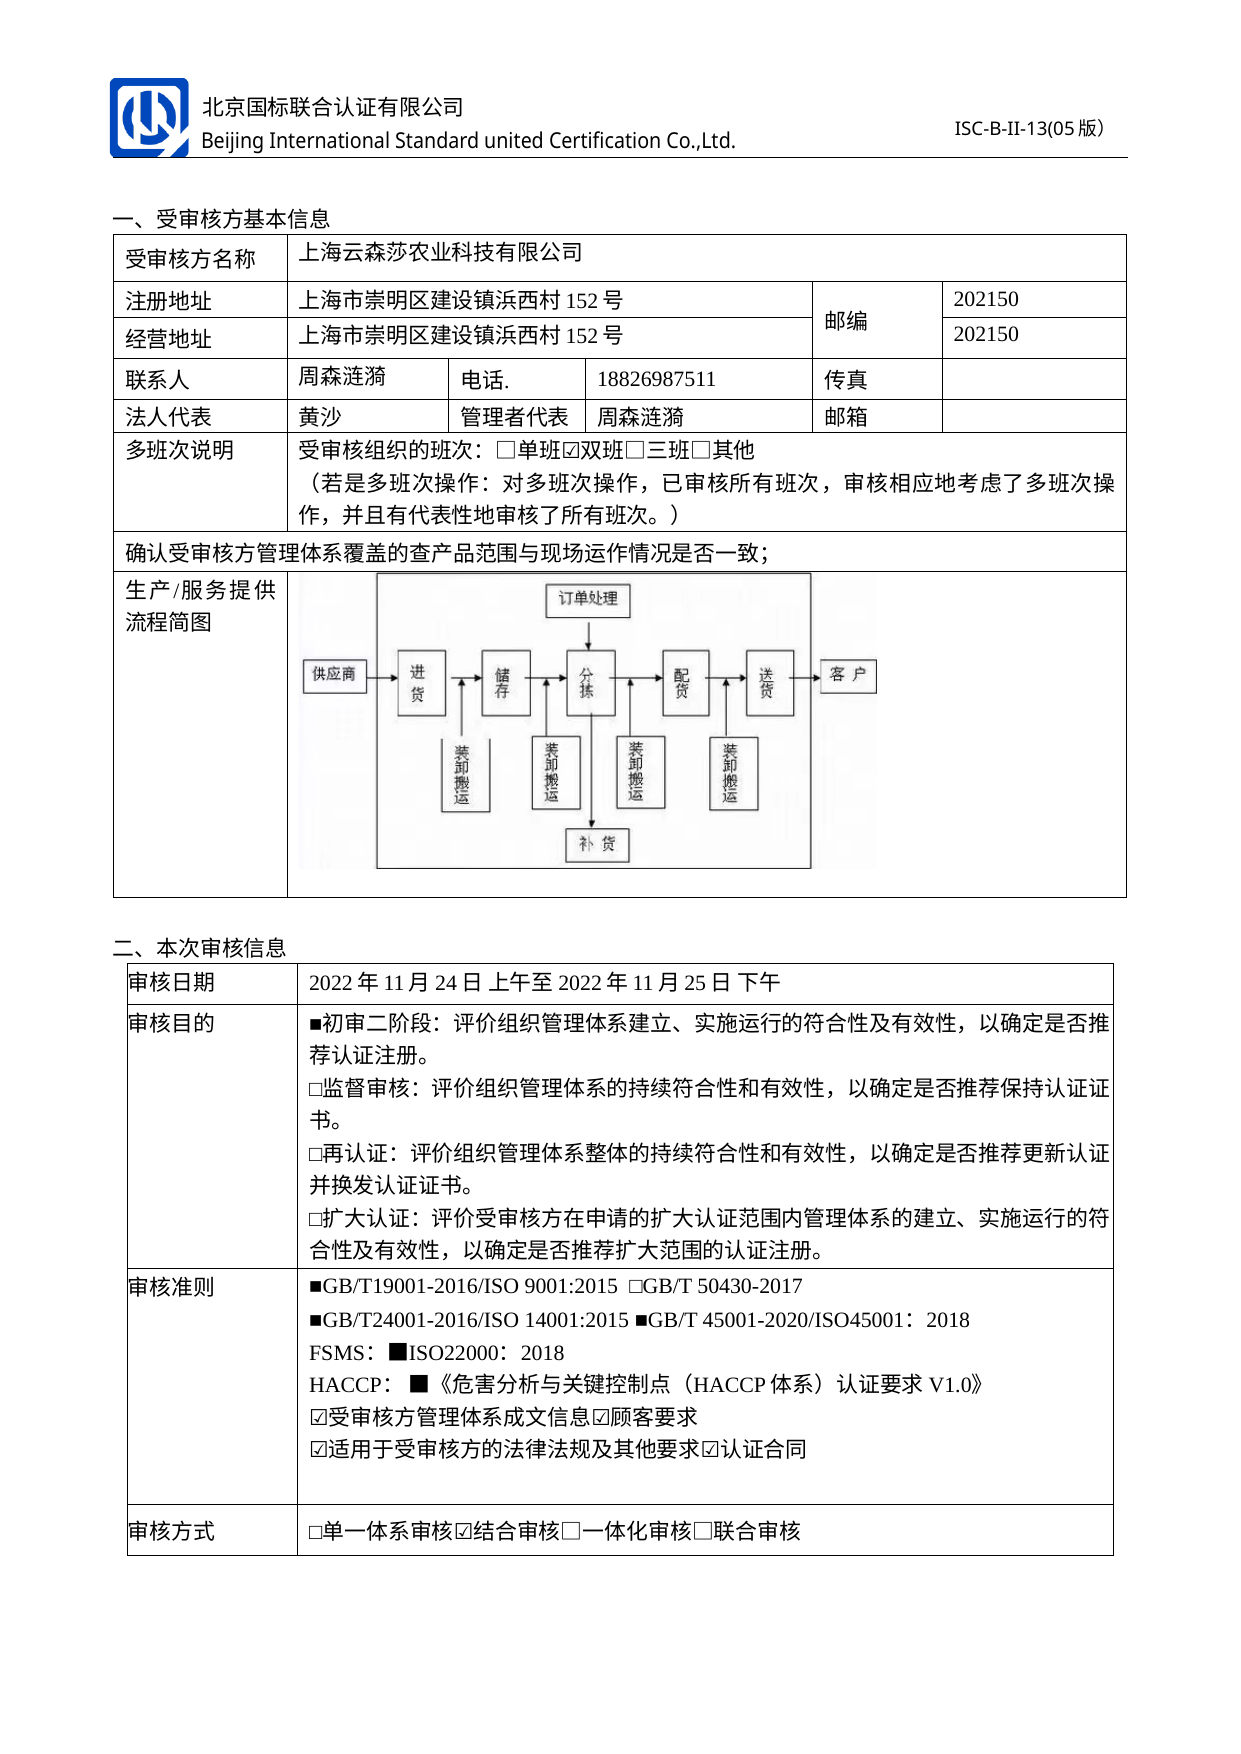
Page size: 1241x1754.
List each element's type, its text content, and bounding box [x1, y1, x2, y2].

table_cell 注册地址 [114, 282, 287, 317]
table_cell 上海市崇明区建设镇浜西村152号 [288, 318, 812, 358]
picture [109, 78, 189, 158]
table_cell 邮箱 [813, 400, 942, 432]
table_cell 18826987511 [586, 359, 812, 398]
table_cell 传真 [813, 359, 942, 398]
table_cell 202150 [943, 318, 1126, 358]
table_cell 上海市崇明区建设镇浜西村152号 [288, 282, 812, 317]
table_cell ■GB/T19001-2016/ISO 9001:2015 □GB/T 50430-2017 ■GB/T24001-2016/ISO 14001:2015 ■GB/T 45001-2020/ISO45001：2018 FSMS：■ISO22000：2018 HACCP： ■《危害分析与关键控制点（HACCP体系）认证要求 V1.0》 ☑受审核方管理体系成文信息☑顾客要求 ☑适用于受审核方的法律法规及其他要求☑认证合同 [298, 1269, 1113, 1504]
table_cell 法人代表 [114, 400, 287, 432]
text 一、受审核方基本信息 [112, 201, 1128, 234]
table_cell 确认受审核方管理体系覆盖的查产品范围与现场运作情况是否一致； [114, 532, 1126, 571]
table_cell 受审核组织的班次：□单班☑双班□三班□其他 （若是多班次操作：对多班次操作，已审核所有班次，审核相应地考虑了多班次操作，并且有代表性地审核了所有班次。） [288, 433, 1126, 531]
table_cell 联系人 [114, 359, 287, 398]
table_cell 周森涟漪 [288, 359, 448, 398]
table_cell ■初审二阶段：评价组织管理体系建立、实施运行的符合性及有效性，以确定是否推荐认证注册。 □监督审核：评价组织管理体系的持续符合性和有效性，以确定是否推荐保持认证证书。 □再认证：评价组织管理体系整体的持续符合性和有效性，以确定是否推荐更新认证并换发认证证书。 □扩大认证：评价受审核方在申请的扩大认证范围内管理体系的建立、实施运行的符合性及有效性，以确定是否推荐扩大范围的认证注册。 □其他： [298, 1005, 1113, 1268]
table_cell [943, 400, 1126, 432]
table_cell 周森涟漪 [586, 400, 812, 432]
table_header 2022年11月24日 上午至2022年11月25日 下午 [298, 964, 1113, 1004]
table_cell □单一体系审核☑结合审核□一体化审核□联合审核 [298, 1505, 1113, 1555]
table_cell 生产/服务提供流程简图 [114, 572, 287, 897]
table_cell 202150 [943, 282, 1126, 317]
picture [298, 572, 877, 869]
table_cell 管理者代表 [449, 400, 585, 432]
table_header 受审核方名称 [114, 235, 287, 281]
table_cell [943, 359, 1126, 398]
table_cell [288, 572, 1126, 897]
table_cell 审核准则 [128, 1269, 297, 1504]
text 二、本次审核信息 [112, 931, 1128, 963]
table_cell 审核目的 [128, 1005, 297, 1268]
table_cell 多班次说明 [114, 433, 287, 531]
table_cell 电话. [449, 359, 585, 398]
table_cell 审核方式 [128, 1505, 297, 1555]
table_header 上海云森莎农业科技有限公司 [288, 235, 1126, 281]
table_cell 经营地址 [114, 318, 287, 358]
table_cell 黄沙 [288, 400, 448, 432]
table_cell 邮编 [813, 282, 942, 358]
table_header 审核日期 [128, 964, 297, 1004]
